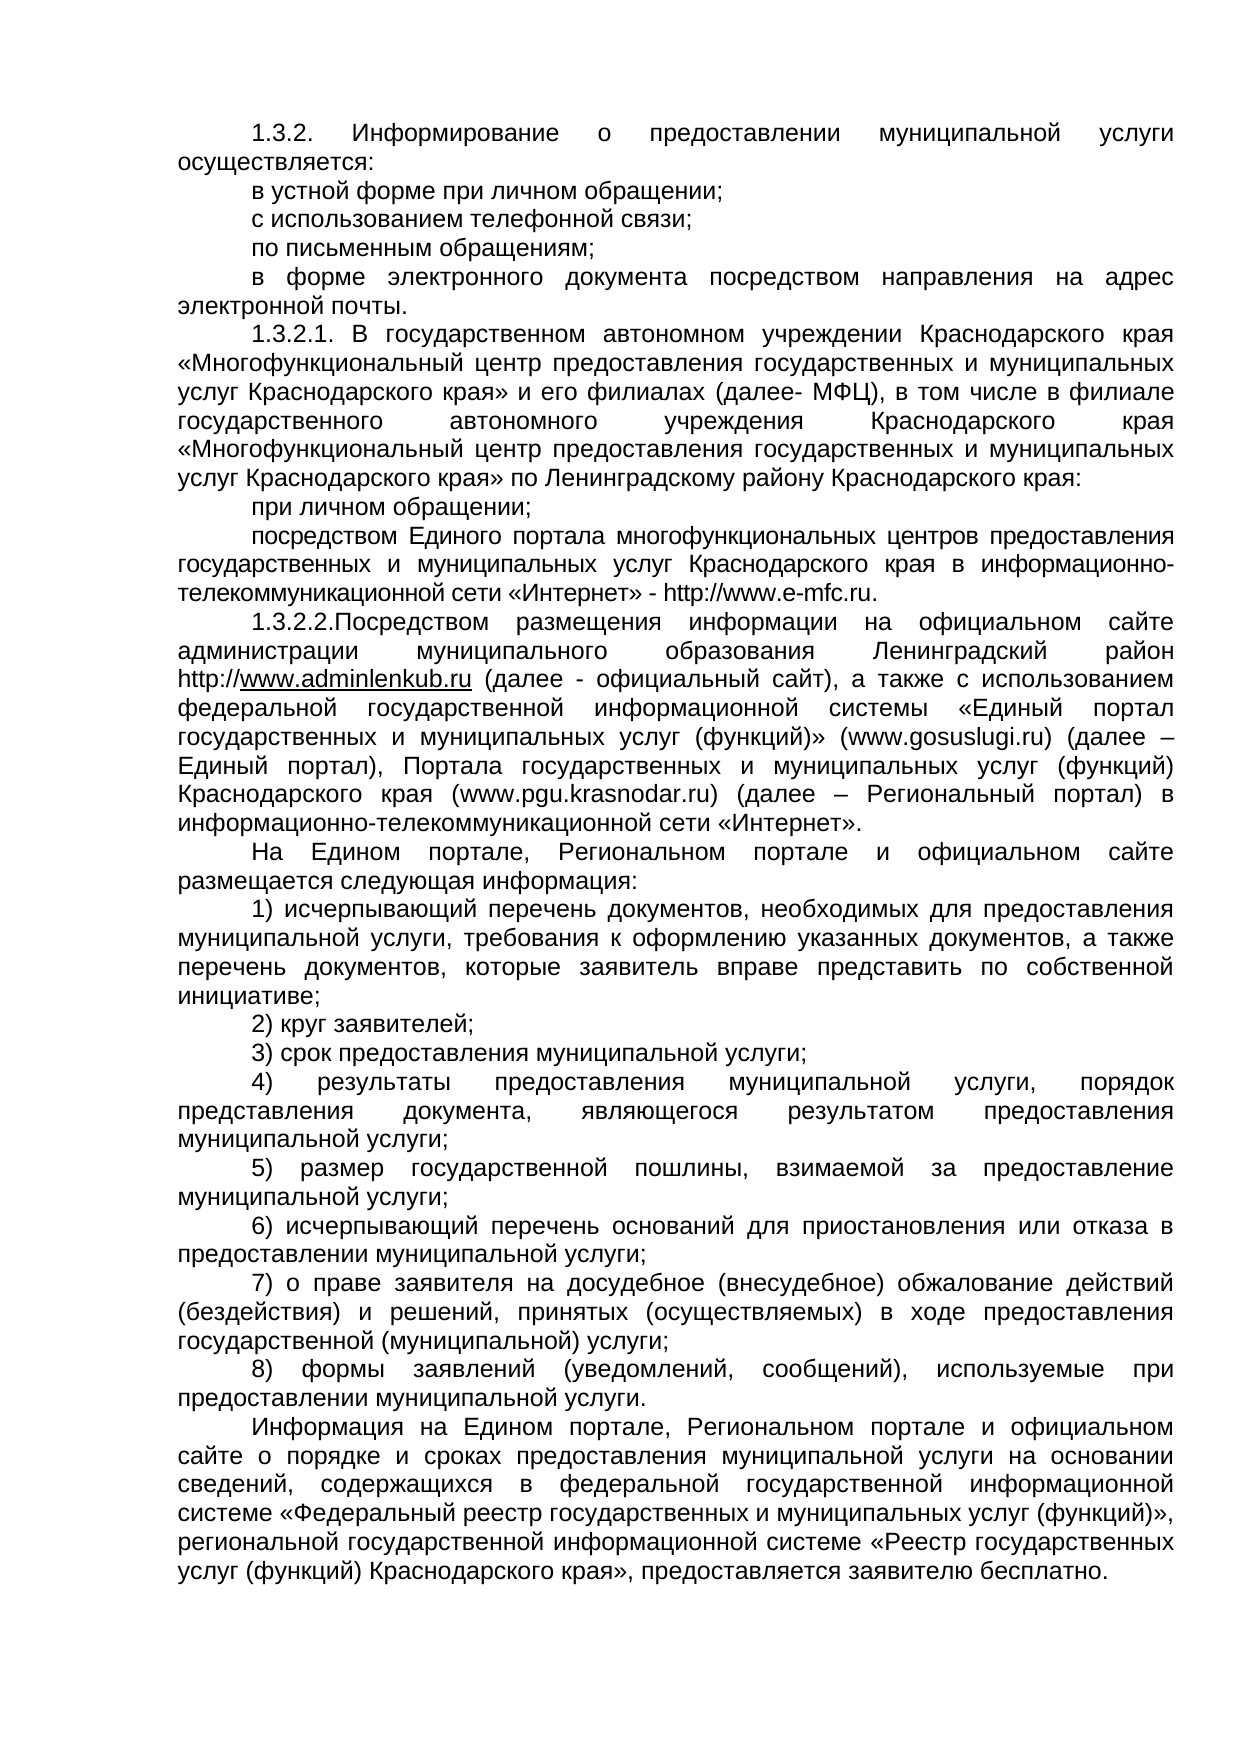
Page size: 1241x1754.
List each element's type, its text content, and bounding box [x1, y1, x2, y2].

text по письменным обращениям; [177, 233, 1175, 262]
text 4) результаты предоставления муниципальной услуги, порядок представления документа, являющегося результатом предоставления муниципальной услуги; [177, 1067, 1175, 1153]
text при личном обращении; [177, 492, 1175, 521]
text 7) о праве заявителя на досудебное (внесудебное) обжалование действий (бездействия) и решений, принятых (осуществляемых) в ходе предоставления государственной (муниципальной) услуги; [177, 1268, 1175, 1354]
text 3) срок предоставления муниципальной услуги; [177, 1038, 1175, 1067]
text На Едином портале, Региональном портале и официальном сайте размещается следующая информация: [177, 837, 1175, 894]
text 6) исчерпывающий перечень оснований для приостановления или отказа в предоставлении муниципальной услуги; [177, 1211, 1175, 1268]
text Информация на Едином портале, Региональном портале и официальном сайте о порядке и сроках предоставления муниципальной услуги на основании сведений, содержащихся в федеральной государственной информационной системе «Федеральный реестр государственных и муниципальных услуг (функций)», региональной государственной информационной системе «Реестр государственных услуг (функций) Краснодарского края», предоставляется заявителю бесплатно. [177, 1412, 1175, 1584]
text 1.3.2. Информирование о предоставлении муниципальной услуги осуществляется: [177, 118, 1175, 176]
text 8) формы заявлений (уведомлений, сообщений), используемые при предоставлении муниципальной услуги. [177, 1354, 1175, 1412]
text 1.3.2.2.Посредством размещения информации на официальном сайте администрации муниципального образования Ленинградский район http://www.adminlenkub.ru (далее - официальный сайт), а также с использованием федеральной государственной информационной системы «Единый портал государственных и муниципальных услуг (функций)» (www.gosuslugi.ru) (далее – Единый портал), Портала государственных и муниципальных услуг (функций) Краснодарского края (www.pgu.krasnodar.ru) (далее – Региональный портал) в информационно-телекоммуникационной сети «Интернет». [177, 607, 1175, 837]
text в форме электронного документа посредством направления на адрес электронной почты. [177, 262, 1175, 319]
text посредством Единого портала многофункциональных центров предоставления государственных и муниципальных услуг Краснодарского края в информационно-телекоммуникационной сети «Интернет» - http://www.e-mfc.ru. [177, 521, 1175, 607]
text 1) исчерпывающий перечень документов, необходимых для предоставления муниципальной услуги, требования к оформлению указанных документов, а также перечень документов, которые заявитель вправе представить по собственной инициативе; [177, 894, 1175, 1009]
text в устной форме при личном обращении; [177, 176, 1175, 204]
text 5) размер государственной пошлины, взимаемой за предоставление муниципальной услуги; [177, 1153, 1175, 1211]
text 2) круг заявителей; [177, 1009, 1175, 1038]
text 1.3.2.1. В государственном автономном учреждении Краснодарского края «Многофункциональный центр предоставления государственных и муниципальных услуг Краснодарского края» и его филиалах (далее- МФЦ), в том числе в филиале государственного автономного учреждения Краснодарского края «Многофункциональный центр предоставления государственных и муниципальных услуг Краснодарского края» по Ленинградскому району Краснодарского края: [177, 319, 1175, 492]
text с использованием телефонной связи; [177, 204, 1175, 233]
